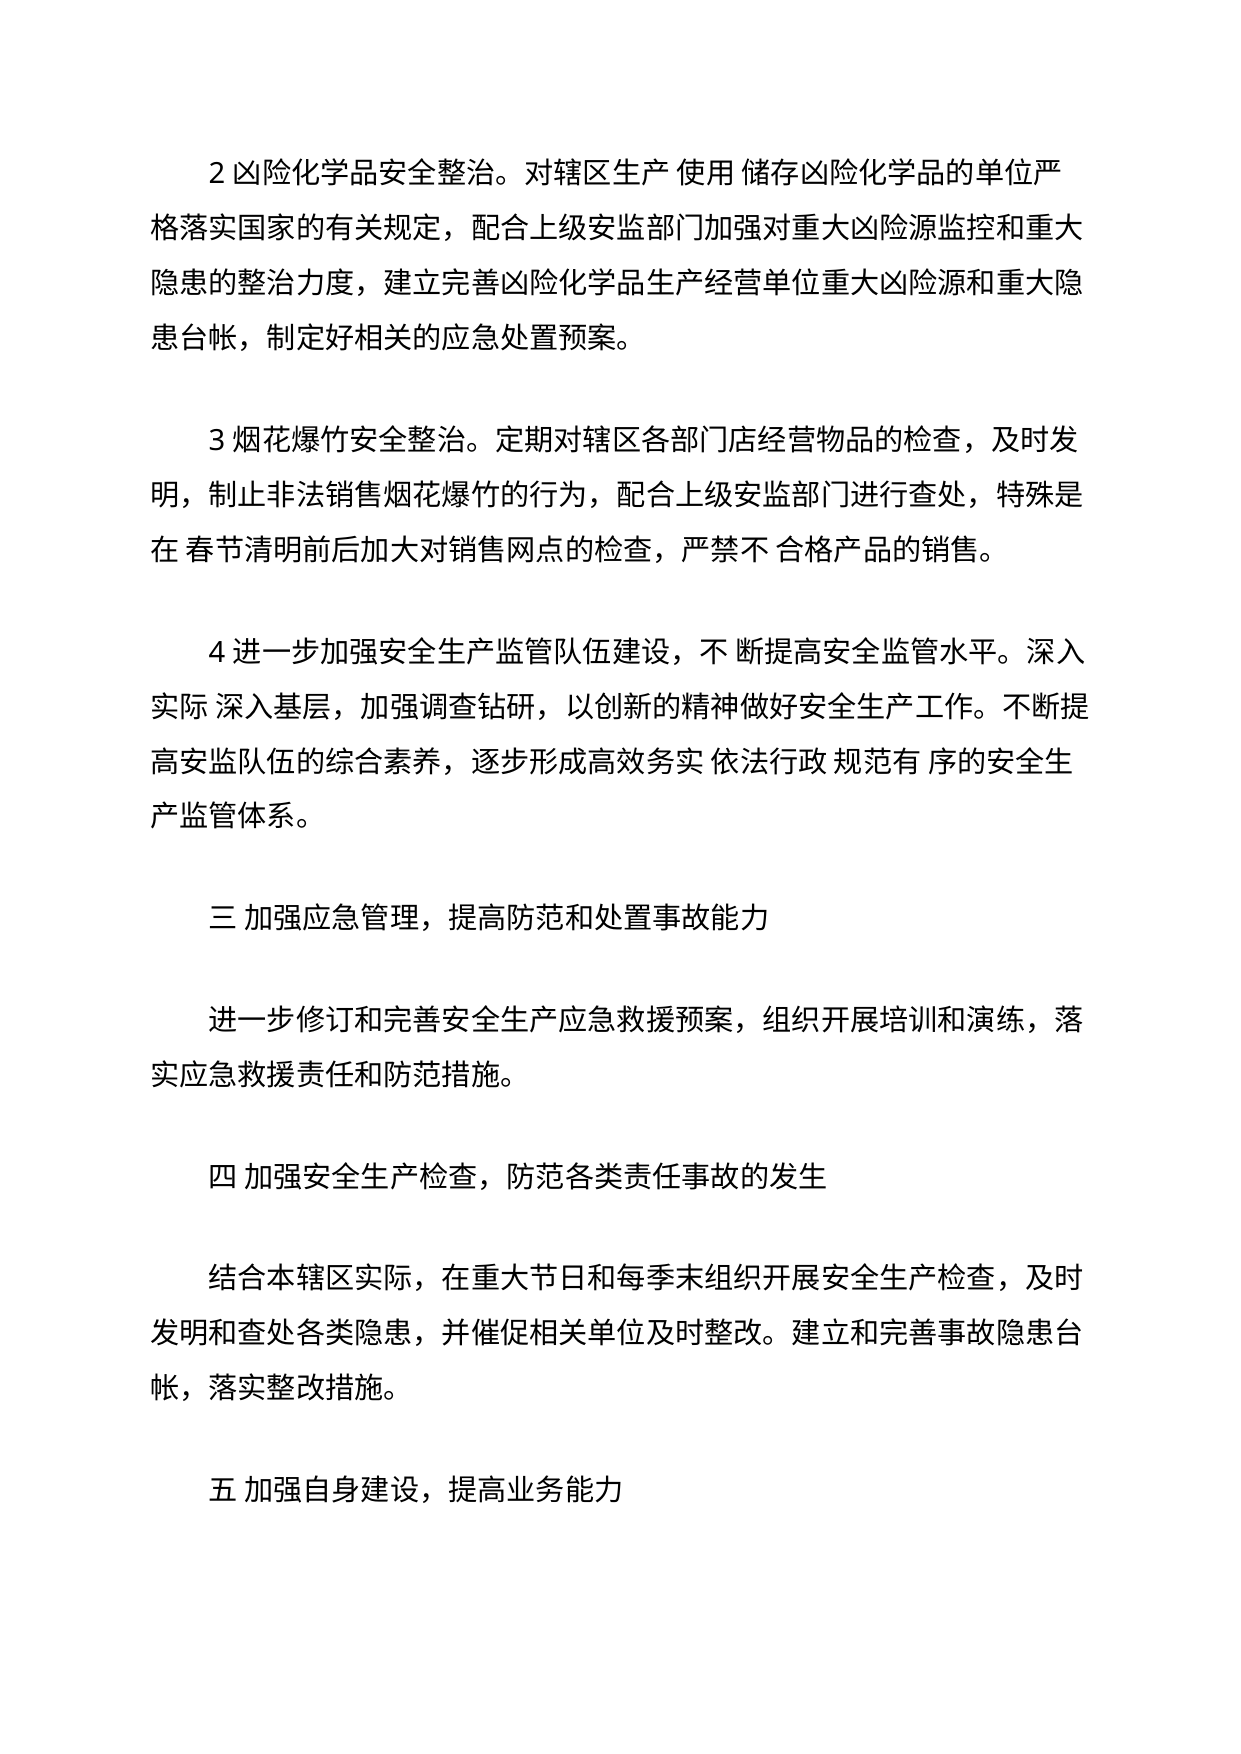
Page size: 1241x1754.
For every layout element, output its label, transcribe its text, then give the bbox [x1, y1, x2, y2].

text 三 加强应急管理，提高防范和处置事故能力 [150, 895, 1090, 937]
text 4 进一步加强安全生产监管队伍建设，不 断提高安全监管水平。深入实际 深入基层，加强调查钻研，以创新的精神做好安全生产工作。不断提高安监队伍的综合素养，逐步形成高效务实 依法行政 规范有 序的安全生产监管体系。 [150, 628, 1090, 835]
text 3 烟花爆竹安全整治。定期对辖区各部门店经营物品的检查，及时发明，制止非法销售烟花爆竹的行为，配合上级安监部门进行查处，特殊是在 春节清明前后加大对销售网点的检查，严禁不 合格产品的销售。 [150, 417, 1090, 569]
text 进一步修订和完善安全生产应急救援预案，组织开展培训和演练，落实应急救援责任和防范措施。 [150, 997, 1090, 1094]
text 五 加强自身建设，提高业务能力 [150, 1467, 1090, 1509]
text 2 凶险化学品安全整治。对辖区生产 使用 储存凶险化学品的单位严格落实国家的有关规定，配合上级安监部门加强对重大凶险源监控和重大隐患的整治力度，建立完善凶险化学品生产经营单位重大凶险源和重大隐患台帐，制定好相关的应急处置预案。 [150, 150, 1090, 357]
text 结合本辖区实际，在重大节日和每季末组织开展安全生产检查，及时发明和查处各类隐患，并催促相关单位及时整改。建立和完善事故隐患台帐，落实整改措施。 [150, 1255, 1090, 1407]
text 四 加强安全生产检查，防范各类责任事故的发生 [150, 1153, 1090, 1196]
